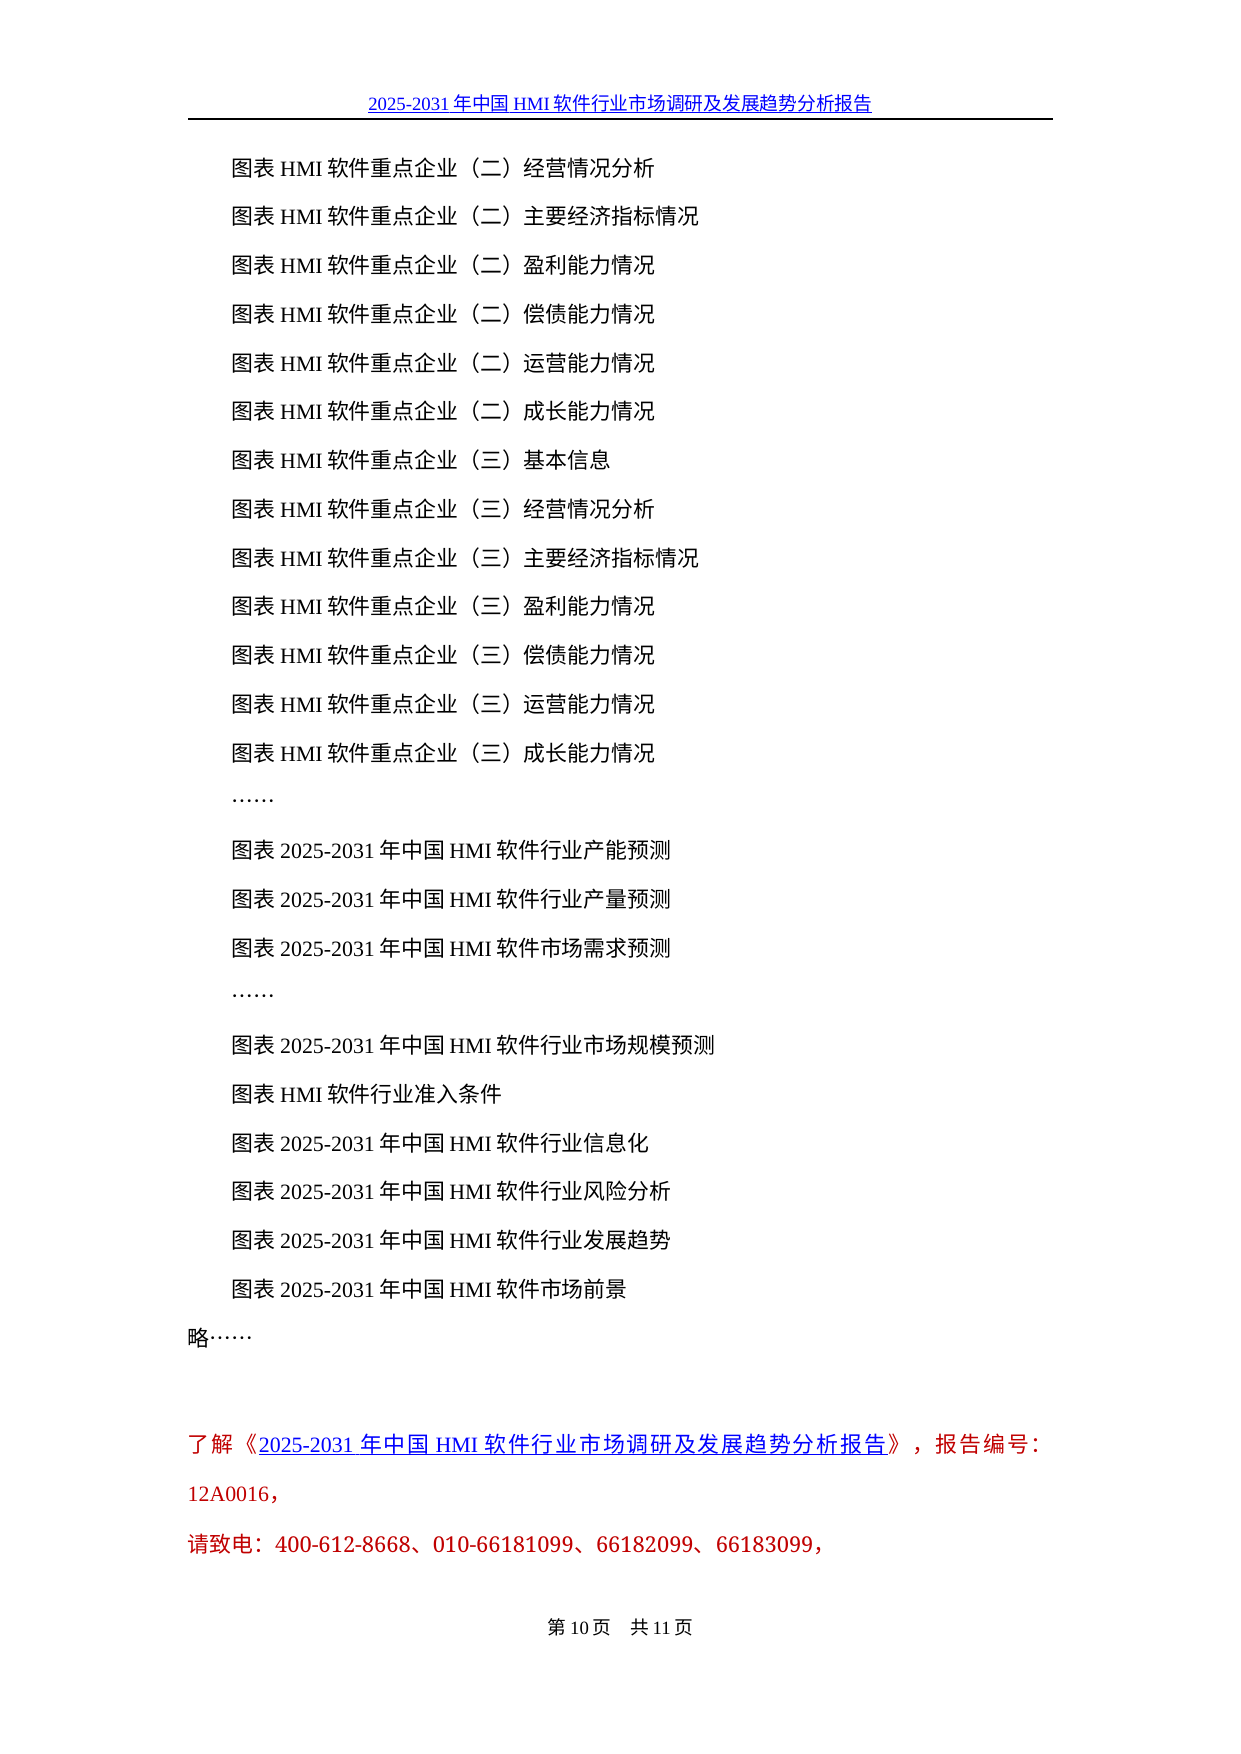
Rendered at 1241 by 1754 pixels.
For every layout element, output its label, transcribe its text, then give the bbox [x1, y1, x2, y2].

text 了解《2025-2031年中国HMI软件行业市场调研及发展趋势分析报告》，报告编号：12A0016， [187, 1427, 1053, 1508]
text 请致电：400-612-8668、010-66181099、66182099、66183099， [187, 1527, 1053, 1559]
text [187, 150, 1053, 1353]
